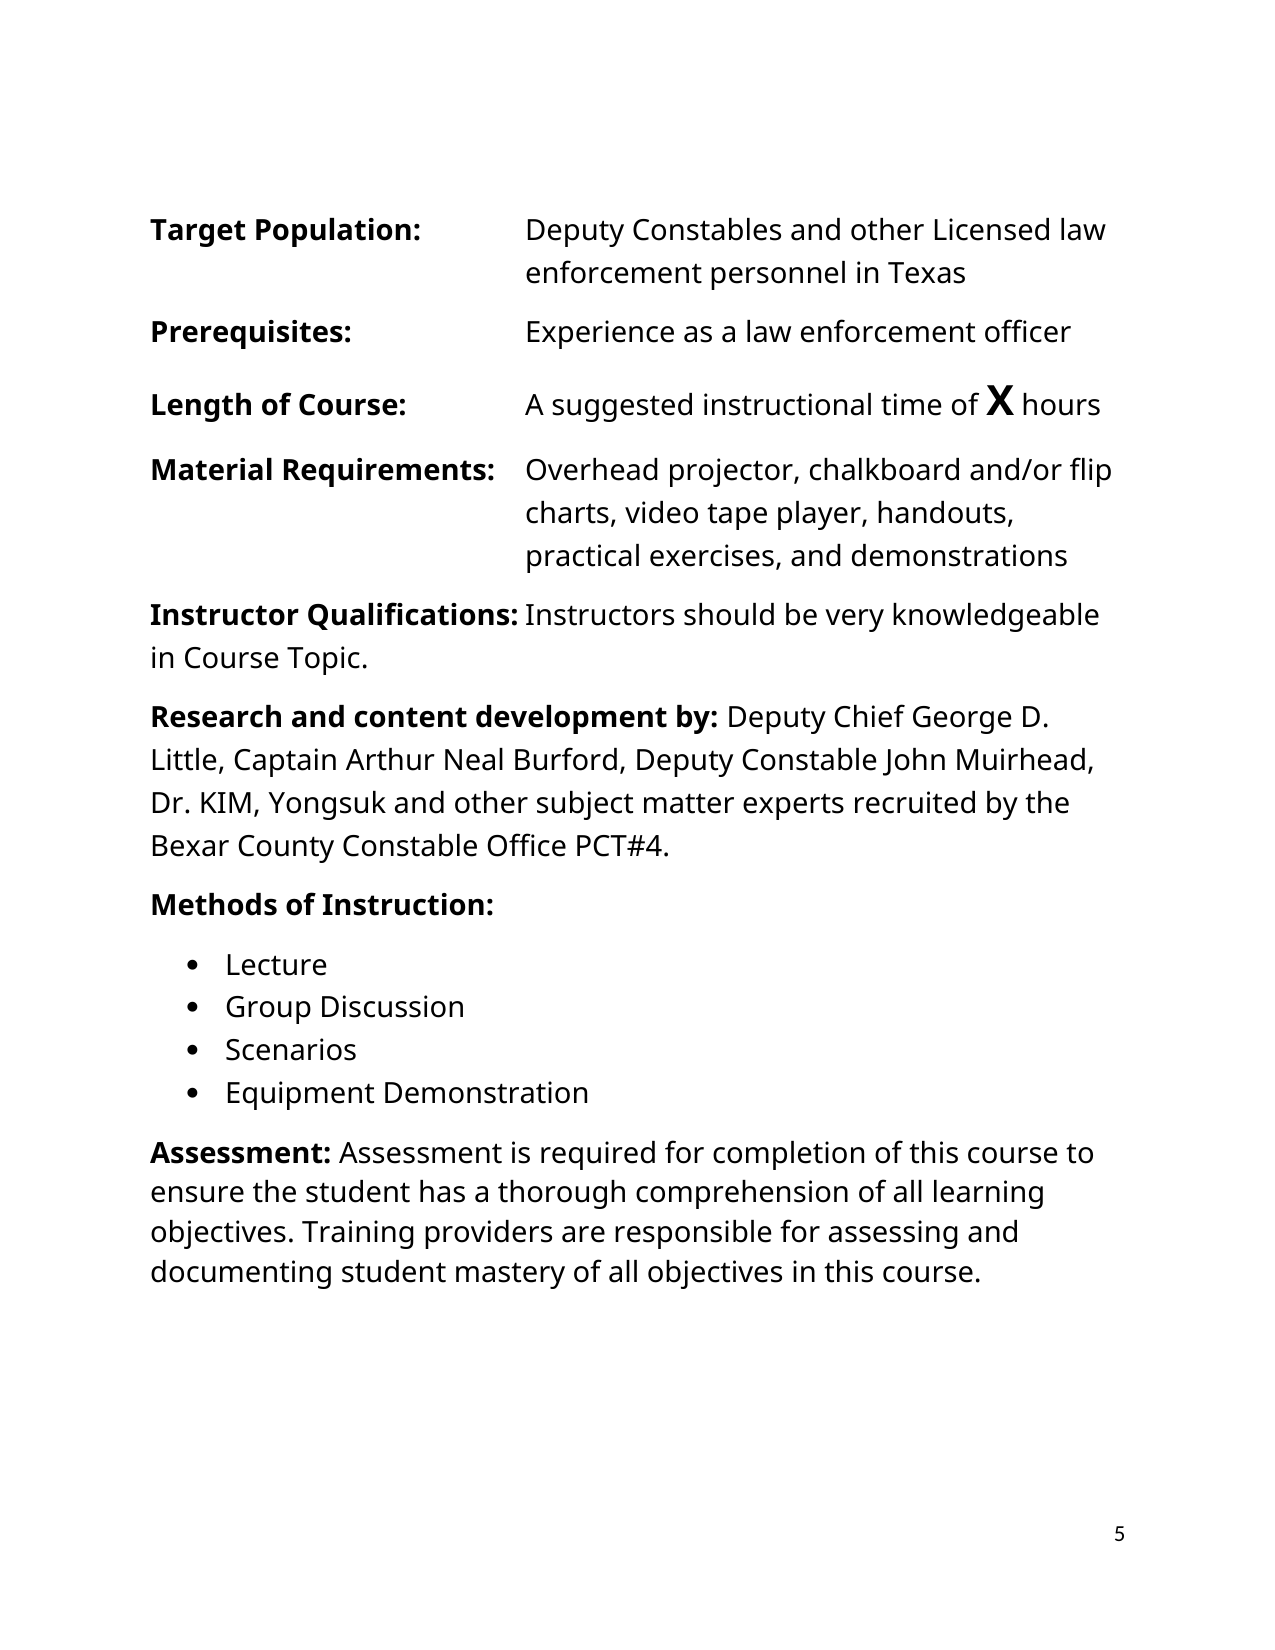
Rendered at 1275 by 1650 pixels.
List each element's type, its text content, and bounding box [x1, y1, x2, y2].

list Scenarios [187, 1029, 1125, 1069]
text Target Population: Deputy Constables and other Licensed law enforcement personnel in Texas [150, 209, 1125, 292]
text Methods of Instruction: [150, 884, 1125, 924]
subtitle Assessment: Assessment is required for completion of this course to ensure the student has a thorough comprehension of all learning objectives. Training providers are responsible for assessing and documenting student mastery of all objectives in this course. [150, 1132, 1125, 1291]
list Equipment Demonstration [187, 1072, 1125, 1112]
text Instructor Qualifications: Instructors should be very knowledgeable in Course Topic. [150, 594, 1125, 677]
text Material Requirements: Overhead projector, chalkboard and/or flip charts, video tape player, handouts, practical exercises, and demonstrations [150, 449, 1125, 574]
list Group Discussion [187, 987, 1125, 1026]
text Length of Course: A suggested instructional time of X hours [150, 371, 1125, 428]
text Prerequisites: Experience as a law enforcement officer [150, 312, 1125, 351]
list Lecture [187, 944, 1125, 984]
text Research and content development by: Deputy Chief George D. Little, Captain Arthur Neal Burford, Deputy Constable John Muirhead, Dr. KIM, Yongsuk and other subject matter experts recruited by the Bexar County Constable Office PCT#4. [150, 697, 1125, 865]
